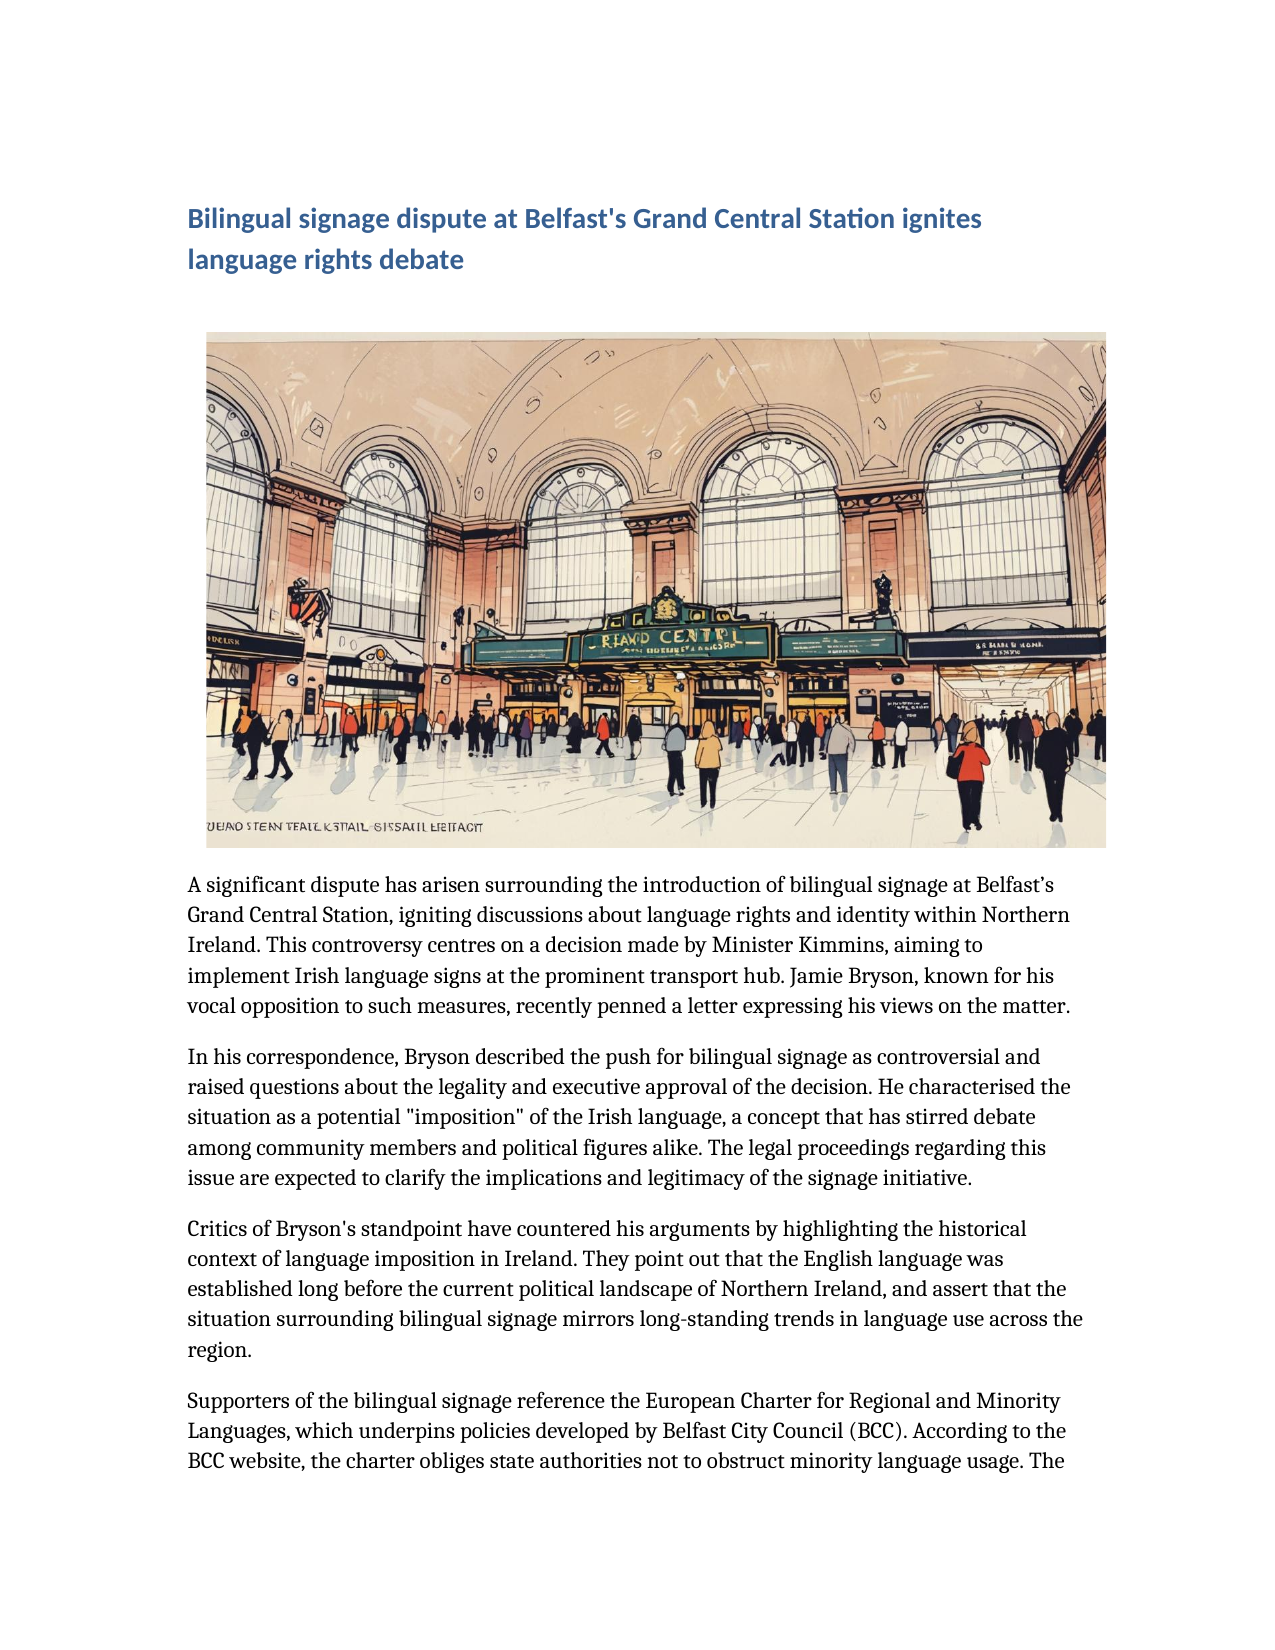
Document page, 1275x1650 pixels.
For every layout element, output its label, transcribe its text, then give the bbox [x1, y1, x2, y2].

subtitle Bilingual signage dispute at Belfast's Grand Central Station ignites language rights debate [187, 200, 1087, 277]
text Critics of Bryson's standpoint have countered his arguments by highlighting the historical context of language imposition in Ireland. They point out that the English language was established long before the current political landscape of Northern Ireland, and assert that the situation surrounding bilingual signage mirrors long-standing trends in language use across the region. [187, 1216, 1087, 1363]
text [187, 1387, 1087, 1474]
picture [206, 332, 1107, 848]
text In his correspondence, Bryson described the push for bilingual signage as controversial and raised questions about the legality and executive approval of the decision. He characterised the situation as a potential "imposition" of the Irish language, a concept that has stirred debate among community members and political figures alike. The legal proceedings regarding this issue are expected to clarify the implications and legitimacy of the signage initiative. [187, 1044, 1087, 1191]
text A significant dispute has arisen surrounding the introduction of bilingual signage at Belfast’s Grand Central Station, igniting discussions about language rights and identity within Northern Ireland. This controversy centres on a decision made by Minister Kimmins, aiming to implement Irish language signs at the prominent transport hub. Jamie Bryson, known for his vocal opposition to such measures, recently penned a letter expressing his views on the matter. [187, 872, 1087, 1019]
